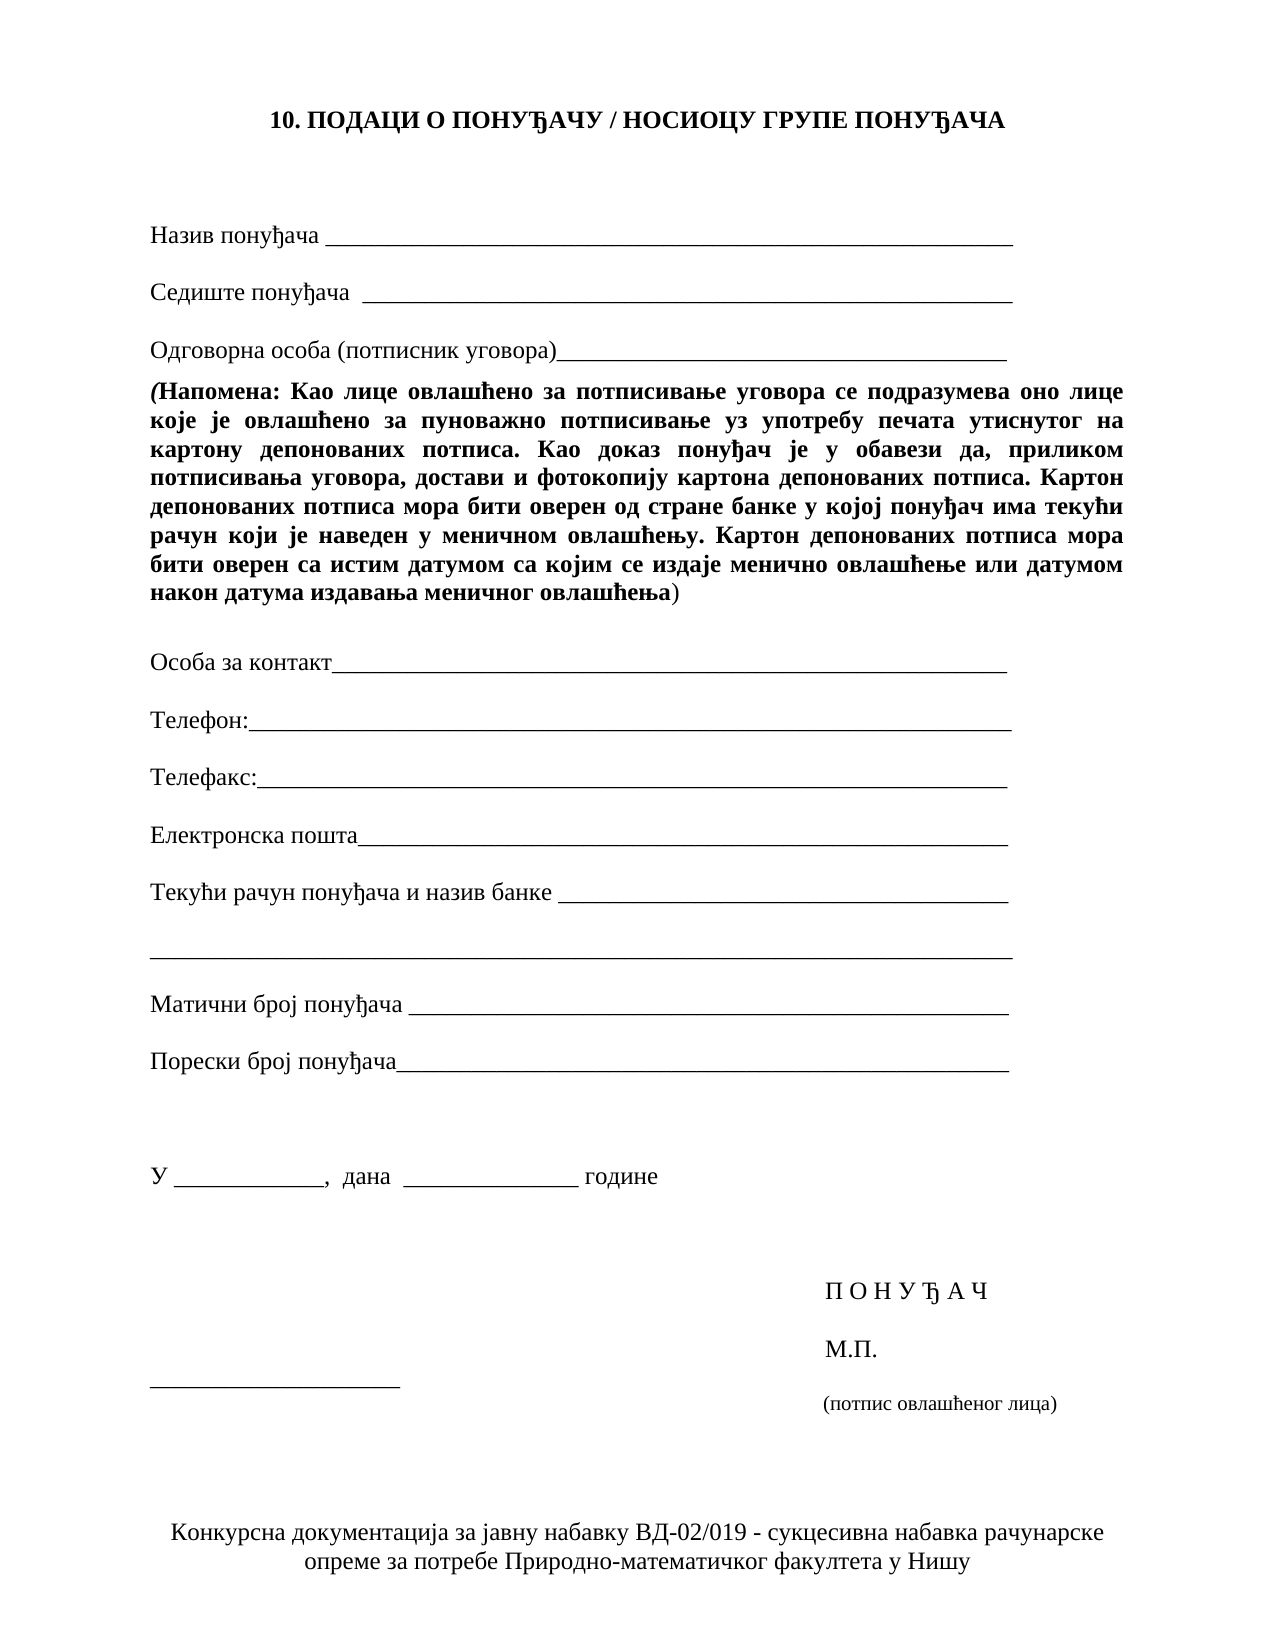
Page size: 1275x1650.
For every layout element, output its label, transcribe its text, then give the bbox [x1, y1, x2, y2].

text Седиште понуђача ____________________________________________________ [150, 277, 1117, 306]
text Порески број понуђача_________________________________________________ [150, 1046, 1136, 1075]
text Назив понуђача _______________________________________________________ [150, 220, 1117, 249]
text Одговорна особа (потписник уговора)____________________________________ [150, 335, 1125, 364]
text Текући рачун понуђача и назив банке ____________________________________ [150, 877, 1125, 906]
text М.П. ____________________ [150, 1305, 1125, 1391]
text Телефакс:____________________________________________________________ [150, 762, 1117, 791]
text П О Н У Ђ А Ч [150, 1276, 1125, 1305]
text Матични број понуђача ________________________________________________ [150, 989, 1125, 1017]
text Телефон:_____________________________________________________________ [150, 705, 1136, 734]
text _____________________________________________________________________ [150, 933, 1125, 962]
text У ____________, дана ______________ године [150, 1161, 1125, 1190]
text (Напомена: Као лице овлашћено за потписивање уговора се подразумева оно лице које је овлашћено за пуноважно потписивање уз употребу печата утиснутог на картону депонованих потписа. Као доказ понуђач је у обавези да, приликом потписивања уговора, достави и фотокопију картона депонованих потписа. Картон депонованих потписа мора бити оверен од стране банке у којој понуђач има текући рачун који је наведен у меничном овлашћењу. Картон депонованих потписа мора бити оверен са истим датумом са којим се издаје менично овлашћење или датумом након датума издавања меничног овлашћења) [150, 376, 1125, 606]
text 10. ПОДАЦИ О ПОНУЂАЧУ / НОСИОЦУ ГРУПЕ ПОНУЂАЧА [150, 105, 1125, 134]
text (потпис овлашћеног лица) [150, 1391, 1125, 1415]
text Особа за контакт______________________________________________________ [150, 647, 1117, 676]
text Електронска пошта____________________________________________________ [150, 820, 1125, 849]
